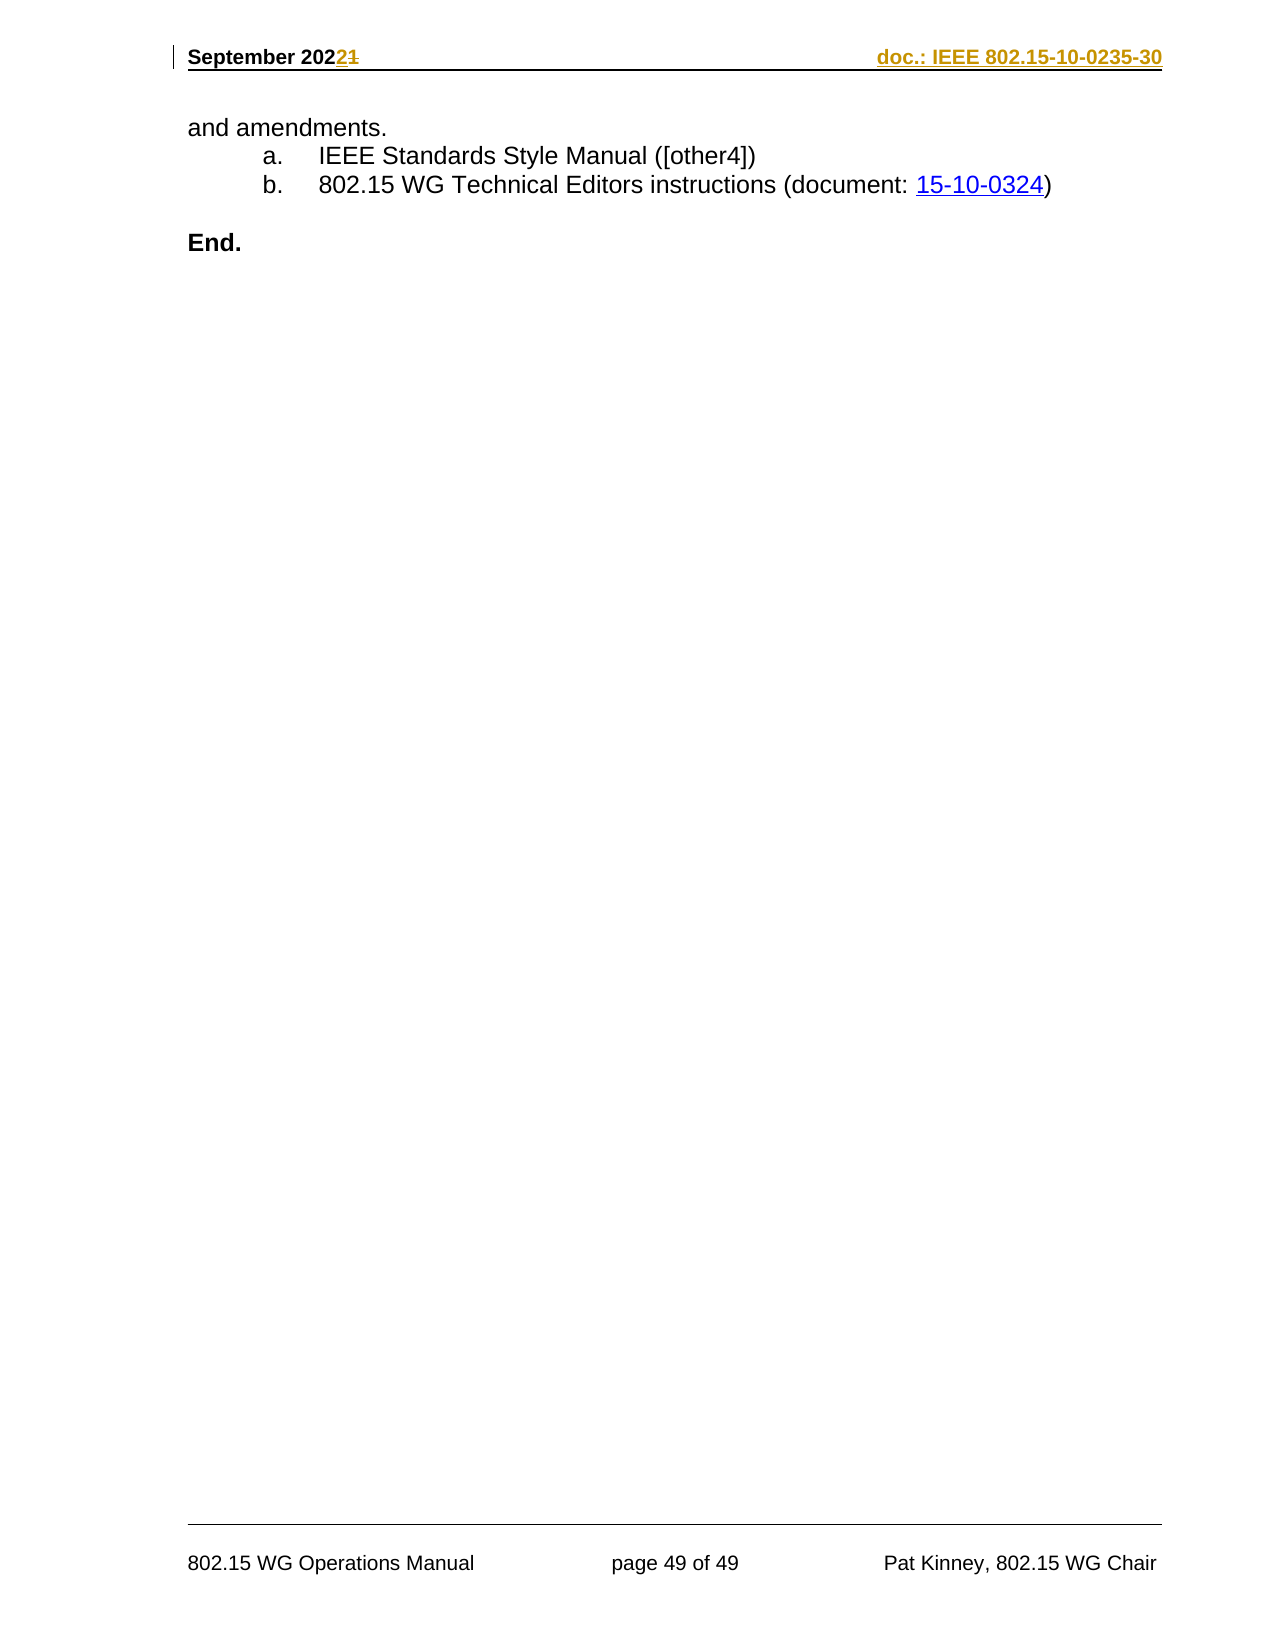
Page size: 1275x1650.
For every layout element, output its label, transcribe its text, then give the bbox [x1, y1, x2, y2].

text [187, 112, 1162, 141]
list a. IEEE Standards Style Manual ([other4]) [262, 141, 1162, 170]
text End. [187, 227, 1162, 256]
list b. 802.15 WG Technical Editors instructions (document: 15-10-0324) [262, 170, 1162, 199]
